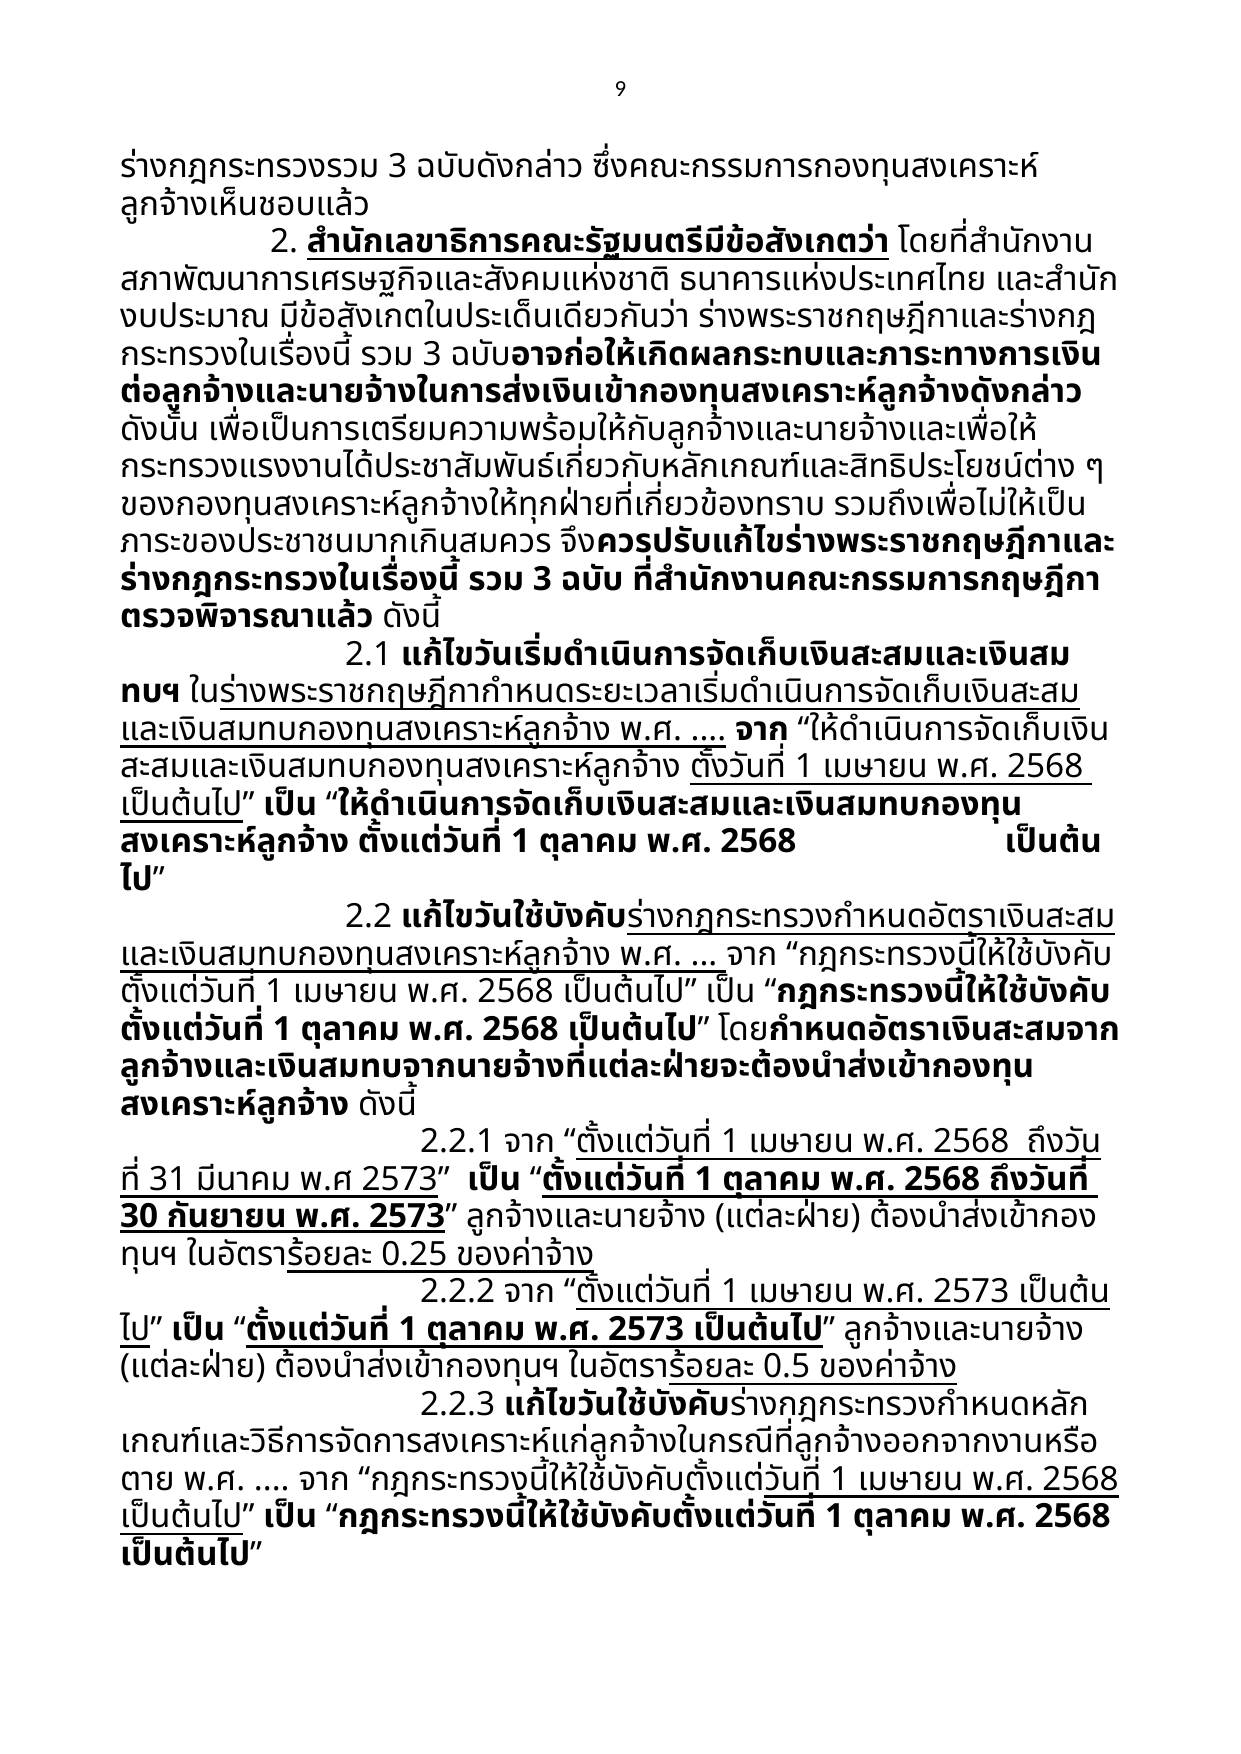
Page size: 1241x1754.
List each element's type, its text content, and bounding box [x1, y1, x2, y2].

text 2.2 แก้ไขวันใช้บังคับร่างกฎกระทรวงกำหนดอัตราเงินสะสมและเงินสมทบกองทุนสงเคราะห์ลูกจ้าง พ.ศ. ... จาก “กฎกระทรวงนี้ให้ใช้บังคับตั้งแต่วันที่ 1 เมษายน พ.ศ. 2568 เป็นต้นไป” เป็น “กฎกระทรวงนี้ให้ใช้บังคับตั้งแต่วันที่ 1 ตุลาคม พ.ศ. 2568 เป็นต้นไป” โดยกำหนดอัตราเงินสะสมจากลูกจ้างและเงินสมทบจากนายจ้างที่แต่ละฝ่ายจะต้องนำส่งเข้ากองทุนสงเคราะห์ลูกจ้าง ดังนี้ [120, 898, 1120, 1123]
text 2.2.1 จาก “ตั้งแต่วันที่ 1 เมษายน พ.ศ. 2568 ถึงวันที่ 31 มีนาคม พ.ศ 2573” เป็น “ตั้งแต่วันที่ 1 ตุลาคม พ.ศ. 2568 ถึงวันที่ 30 กันยายน พ.ศ. 2573” ลูกจ้างและนายจ้าง (แต่ละฝ่าย) ต้องนำส่งเข้ากองทุนฯ ในอัตราร้อยละ 0.25 ของค่าจ้าง [120, 1123, 1120, 1273]
text 2.1 แก้ไขวันเริ่มดำเนินการจัดเก็บเงินสะสมและเงินสมทบฯ ในร่างพระราชกฤษฎีกากำหนดระยะเวลาเริ่มดำเนินการจัดเก็บเงินสะสมและเงินสมทบกองทุนสงเคราะห์ลูกจ้าง พ.ศ. .... จาก “ให้ดำเนินการจัดเก็บเงินสะสมและเงินสมทบกองทุนสงเคราะห์ลูกจ้าง ตั้งวันที่ 1 เมษายน พ.ศ. 2568 เป็นต้นไป” เป็น “ให้ดำเนินการจัดเก็บเงินสะสมและเงินสมทบกองทุนสงเคราะห์ลูกจ้าง ตั้งแต่วันที่ 1 ตุลาคม พ.ศ. 2568 เป็นต้นไป” [120, 635, 1120, 898]
text 2.2.3 แก้ไขวันใช้บังคับร่างกฎกระทรวงกำหนดหลักเกณฑ์และวิธีการจัดการสงเคราะห์แก่ลูกจ้างในกรณีที่ลูกจ้างออกจากงานหรือตาย พ.ศ. .... จาก “กฎกระทรวงนี้ให้ใช้บังคับตั้งแต่วันที่ 1 เมษายน พ.ศ. 2568 เป็นต้นไป” เป็น “กฎกระทรวงนี้ให้ใช้บังคับตั้งแต่วันที่ 1 ตุลาคม พ.ศ. 2568 เป็นต้นไป” [120, 1385, 1120, 1573]
text 2.2.2 จาก “ตั้งแต่วันที่ 1 เมษายน พ.ศ. 2573 เป็นต้นไป” เป็น “ตั้งแต่วันที่ 1 ตุลาคม พ.ศ. 2573 เป็นต้นไป” ลูกจ้างและนายจ้าง (แต่ละฝ่าย) ต้องนำส่งเข้ากองทุนฯ ในอัตราร้อยละ 0.5 ของค่าจ้าง [120, 1273, 1120, 1385]
text 2. สำนักเลขาธิการคณะรัฐมนตรีมีข้อสังเกตว่า โดยที่สำนักงานสภาพัฒนาการเศรษฐกิจและสังคมแห่งชาติ ธนาคารแห่งประเทศไทย และสำนักงบประมาณ มีข้อสังเกตในประเด็นเดียวกันว่า ร่างพระราชกฤษฎีกาและร่างกฎกระทรวงในเรื่องนี้ รวม 3 ฉบับอาจก่อให้เกิดผลกระทบและภาระทางการเงินต่อลูกจ้างและนายจ้างในการส่งเงินเข้ากองทุนสงเคราะห์ลูกจ้างดังกล่าว ดังนั้น เพื่อเป็นการเตรียมความพร้อมให้กับลูกจ้างและนายจ้างและเพื่อให้กระทรวงแรงงานได้ประชาสัมพันธ์เกี่ยวกับหลักเกณฑ์และสิทธิประโยชน์ต่าง ๆ ของกองทุนสงเคราะห์ลูกจ้างให้ทุกฝ่ายที่เกี่ยวข้องทราบ รวมถึงเพื่อไม่ให้เป็นภาระของประชาชนมากเกินสมควร จึงควรปรับแก้ไขร่างพระราชกฤษฎีกาและร่างกฎกระทรวงในเรื่องนี้ รวม 3 ฉบับ ที่สำนักงานคณะกรรมการกฤษฎีกาตรวจพิจารณาแล้ว ดังนี้ [120, 223, 1120, 635]
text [120, 148, 1120, 223]
